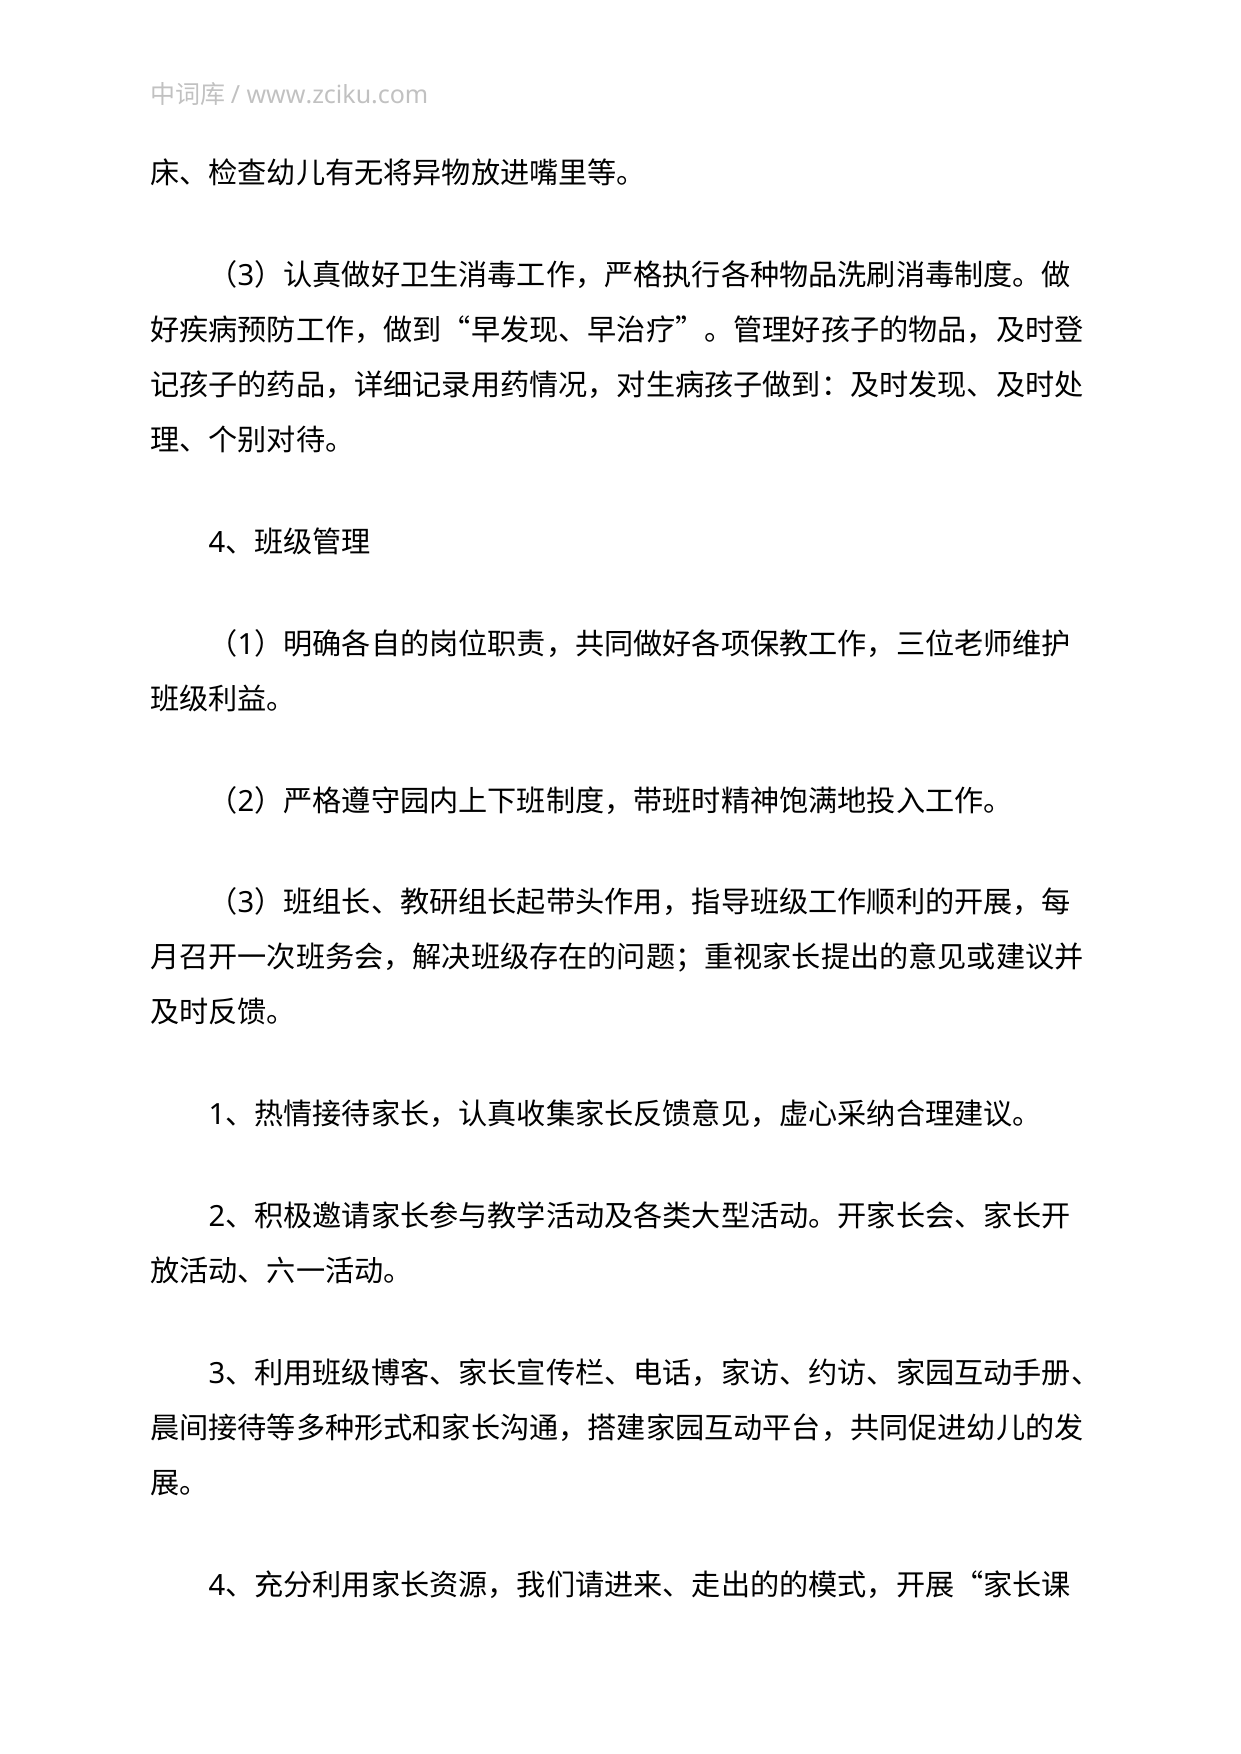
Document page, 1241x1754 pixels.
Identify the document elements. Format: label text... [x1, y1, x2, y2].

text （2）严格遵守园内上下班制度，带班时精神饱满地投入工作。 [150, 777, 1090, 819]
text 2、积极邀请家长参与教学活动及各类大型活动。开家长会、家长开放活动、六一活动。 [150, 1193, 1090, 1290]
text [150, 150, 1090, 192]
text 4、班级管理 [150, 518, 1090, 561]
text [150, 1561, 1090, 1603]
text （1）明确各自的岗位职责，共同做好各项保教工作，三位老师维护班级利益。 [150, 620, 1090, 718]
text 1、热情接待家长，认真收集家长反馈意见，虚心采纳合理建议。 [150, 1091, 1090, 1133]
text 3、利用班级博客、家长宣传栏、电话，家访、约访、家园互动手册、晨间接待等多种形式和家长沟通，搭建家园互动平台，共同促进幼儿的发展。 [150, 1349, 1090, 1502]
text （3）认真做好卫生消毒工作，严格执行各种物品洗刷消毒制度。做好疾病预防工作，做到“早发现、早治疗”。管理好孩子的物品，及时登记孩子的药品，详细记录用药情况，对生病孩子做到：及时发现、及时处理、个别对待。 [150, 252, 1090, 459]
text （3）班组长、教研组长起带头作用，指导班级工作顺利的开展，每月召开一次班务会，解决班级存在的问题；重视家长提出的意见或建议并及时反馈。 [150, 879, 1090, 1031]
